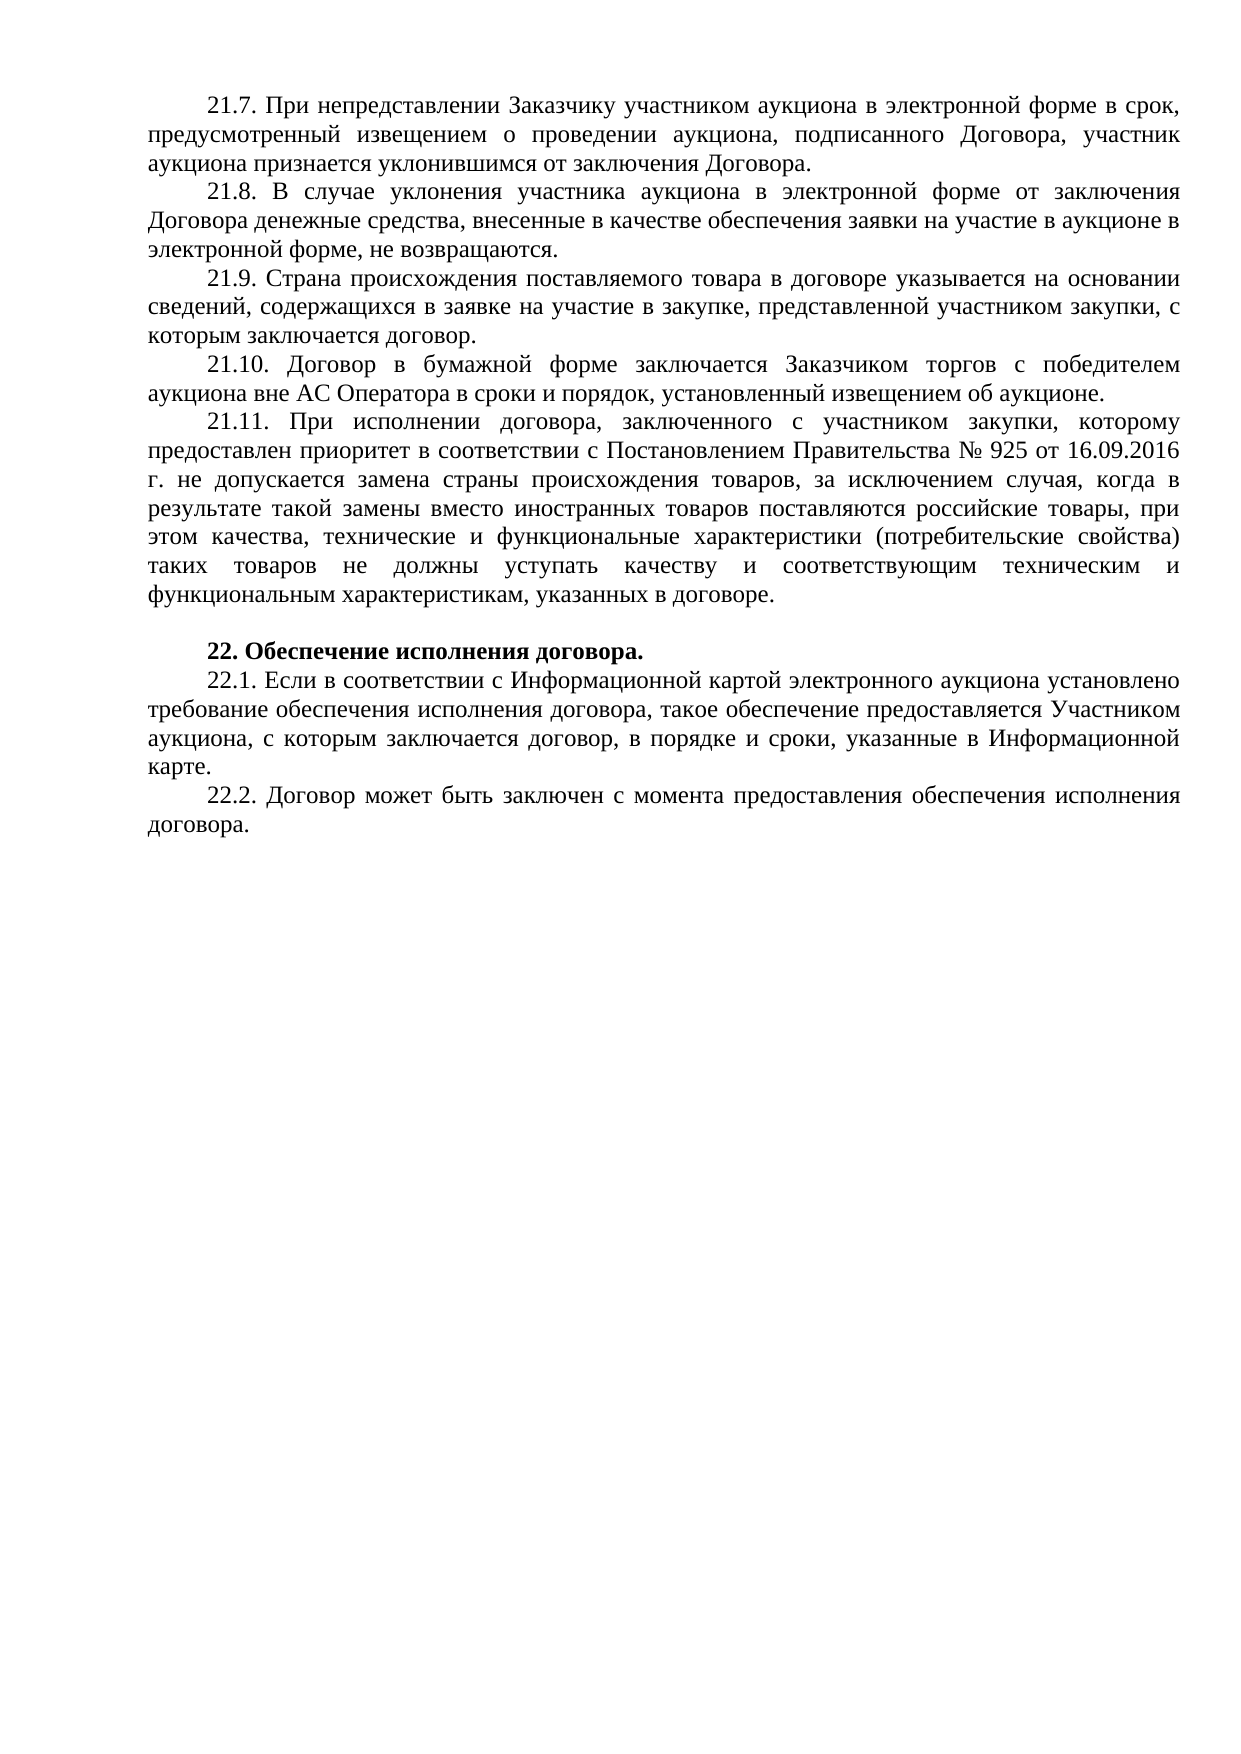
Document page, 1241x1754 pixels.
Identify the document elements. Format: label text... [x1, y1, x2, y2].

text 22.2. Договор может быть заключен с момента предоставления обеспечения исполнения договора. [148, 780, 1181, 838]
text 21.9. Страна происхождения поставляемого товара в договоре указывается на основании сведений, содержащихся в заявке на участие в закупке, представленной участником закупки, с которым заключается договор. [148, 263, 1181, 349]
text 21.10. Договор в бумажной форме заключается Заказчиком торгов с победителем аукциона вне АС Оператора в сроки и порядок, установленный извещением об аукционе. [148, 349, 1181, 406]
text 21.11. При исполнении договора, заключенного с участником закупки, которому предоставлен приоритет в соответствии с Постановлением Правительства № 925 от 16.09.2016 г. не допускается замена страны происхождения товаров, за исключением случая, когда в результате такой замены вместо иностранных товаров поставляются российские товары, при этом качества, технические и функциональные характеристики (потребительские свойства) таких товаров не должны уступать качеству и соответствующим техническим и функциональным характеристикам, указанных в договоре. [148, 406, 1181, 608]
text 21.8. В случае уклонения участника аукциона в электронной форме от заключения Договора денежные средства, внесенные в качестве обеспечения заявки на участие в аукционе в электронной форме, не возвращаются. [148, 176, 1181, 263]
text 22.1. Если в соответствии с Информационной картой электронного аукциона установлено требование обеспечения исполнения договора, такое обеспечение предоставляется Участником аукциона, с которым заключается договор, в порядке и сроки, указанные в Информационной карте. [148, 665, 1181, 780]
text 21.7. При непредставлении Заказчику участником аукциона в электронной форме в срок, предусмотренный извещением о проведении аукциона, подписанного Договора, участник аукциона признается уклонившимся от заключения Договора. [148, 90, 1181, 176]
text 22. Обеспечение исполнения договора. [148, 636, 1181, 665]
